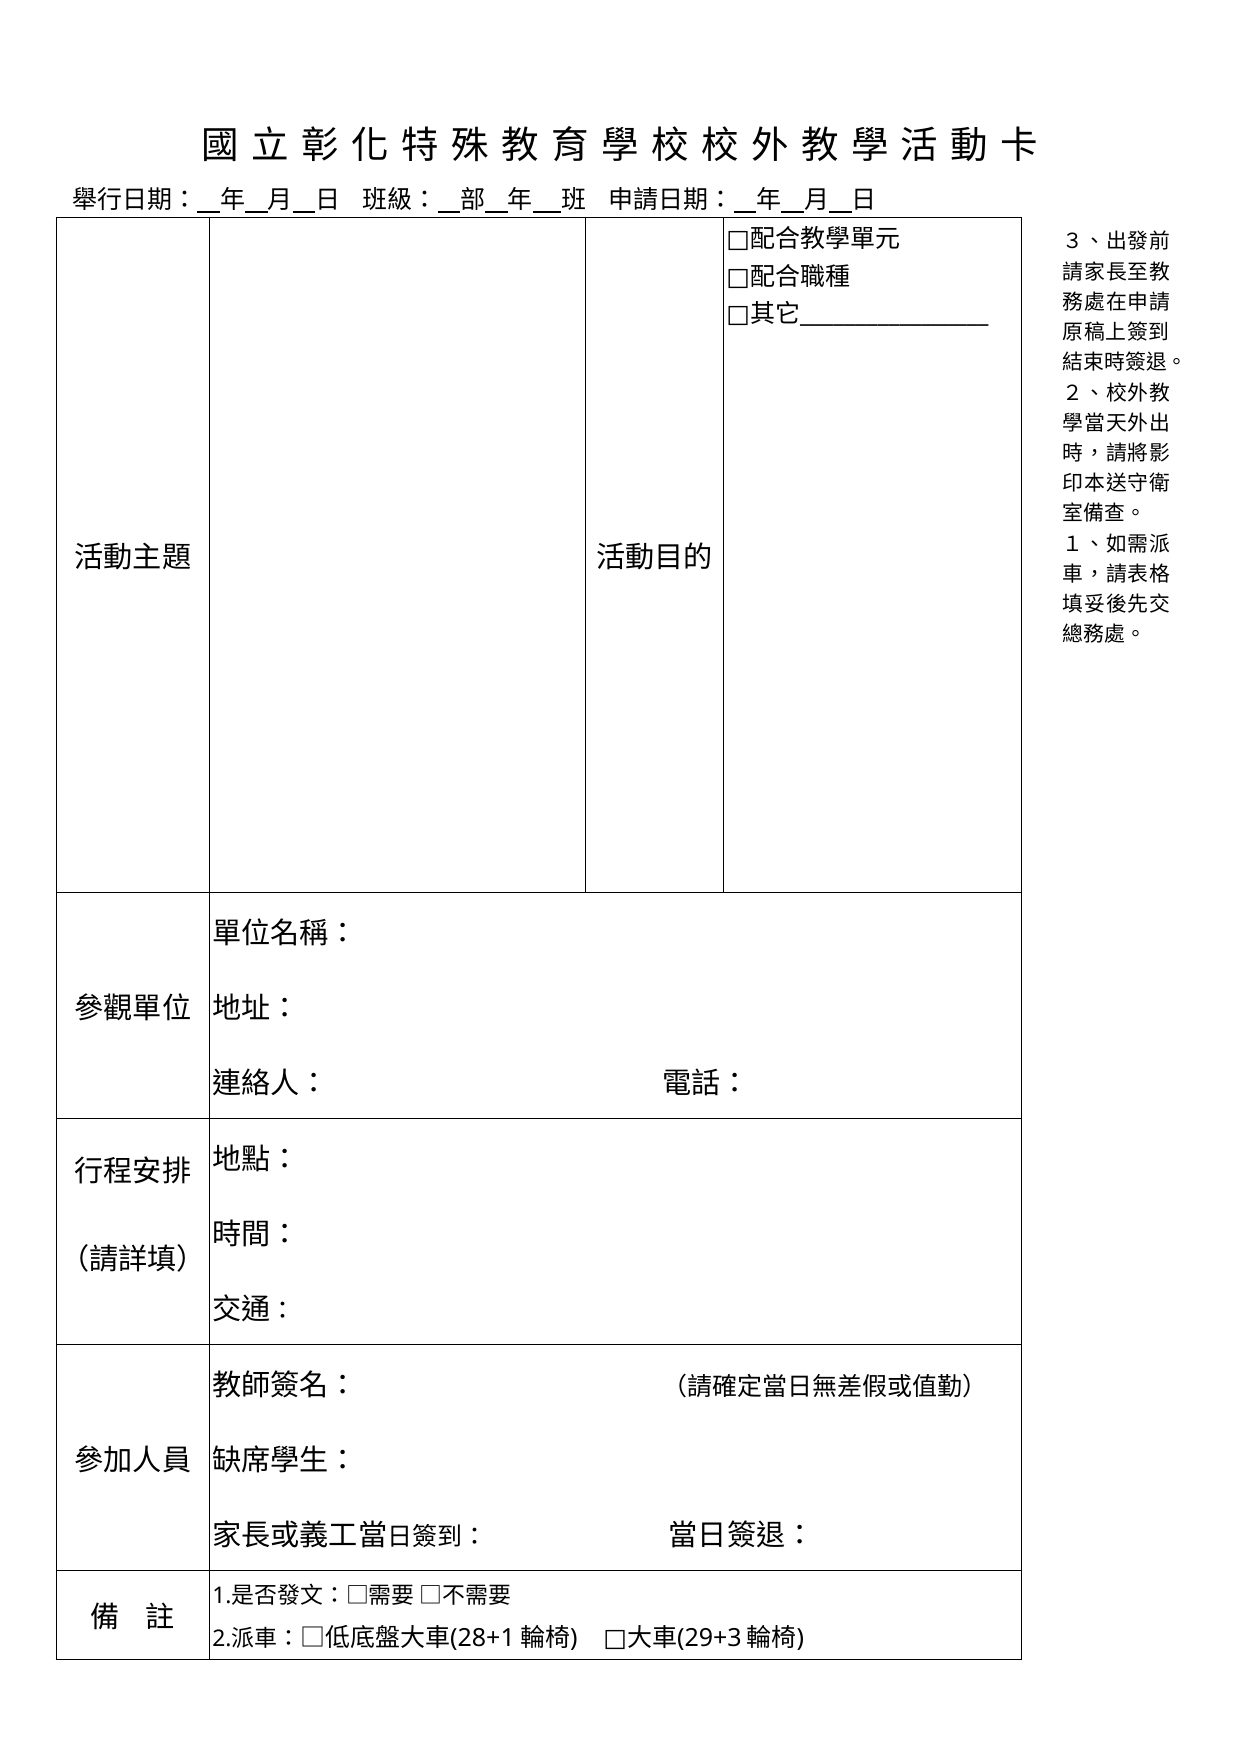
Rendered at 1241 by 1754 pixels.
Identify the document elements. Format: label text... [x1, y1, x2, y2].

table_cell 地點： 時間： 交通： [210, 1119, 1021, 1344]
table_cell 單位名稱： 地址： 連絡人： 電話： [210, 893, 1021, 1118]
table_cell 參觀單位 [57, 893, 209, 1118]
table_header □配合教學單元 □配合職種 □其它_________________ [724, 218, 1021, 892]
text 舉行日期： 年 月 日 班級： 部 年 班 申請日期： 年 月 日 [59, 179, 1181, 217]
table_header 活動目的 [586, 218, 723, 892]
table_cell 參加人員 [57, 1345, 209, 1570]
table_cell 備 註 [57, 1571, 209, 1658]
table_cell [210, 1571, 1021, 1658]
table_cell 教師簽名： （請確定當日無差假或值勤） 缺席學生： 家長或義工當日簽到： 當日簽退： [210, 1345, 1021, 1570]
table_header 活動主題 [57, 218, 209, 892]
table_cell 行程安排 （請詳填） [57, 1119, 209, 1344]
table_header [210, 218, 585, 892]
text 國立彰化特殊教育學校校外教學活動卡 [59, 104, 1181, 179]
